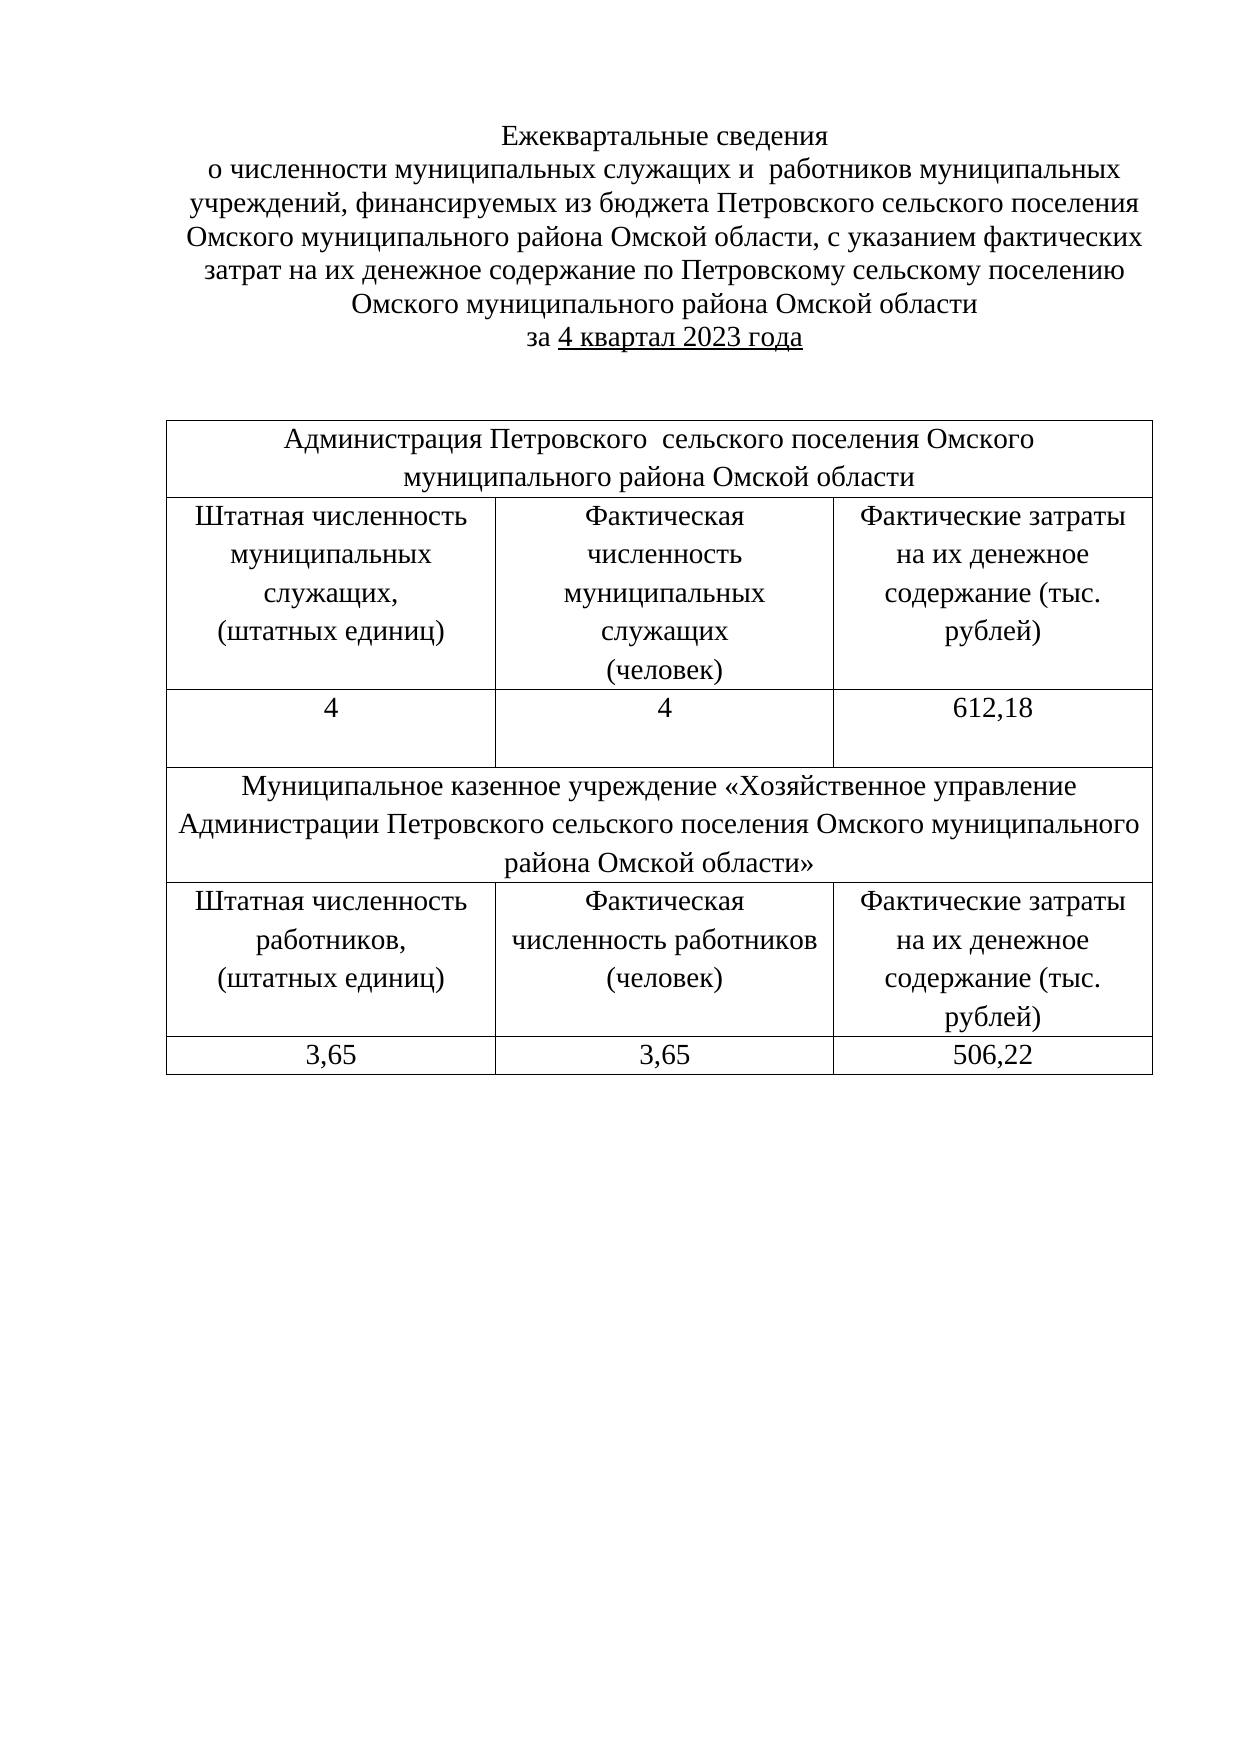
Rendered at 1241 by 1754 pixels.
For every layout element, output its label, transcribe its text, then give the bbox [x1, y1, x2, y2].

text Омского муниципального района Омской области [177, 286, 1152, 319]
table_cell Фактическая численность работников (человек) [496, 883, 833, 1036]
table_cell 3,65 [167, 1037, 495, 1074]
table_header Администрация Петровского сельского поселения Омского муниципального района Омской области [167, 421, 1152, 497]
table_cell Штатная численность работников, (штатных единиц) [167, 883, 495, 1036]
text Ежеквартальные сведения [177, 118, 1152, 152]
table_cell Муниципальное казенное учреждение «Хозяйственное управление Администрации Петровского сельского поселения Омского муниципального района Омской области» [167, 768, 1152, 882]
table_cell Фактическая численность муниципальных служащих (человек) [496, 498, 833, 689]
table_cell 3,65 [496, 1037, 833, 1074]
table_cell 506,22 [834, 1037, 1152, 1074]
table_cell 4 [496, 690, 833, 767]
text за 4 квартал 2023 года [177, 319, 1152, 353]
table_cell Штатная численность муниципальных служащих, (штатных единиц) [167, 498, 495, 689]
text о численности муниципальных служащих и работников муниципальных учреждений, финансируемых из бюджета Петровского сельского поселения Омского муниципального района Омской области, с указанием фактических затрат на их денежное содержание по Петровскому сельскому поселению [177, 152, 1152, 286]
table_cell Фактические затраты на их денежное содержание (тыс. рублей) [834, 498, 1152, 689]
table_cell 4 [167, 690, 495, 767]
table_cell 612,18 [834, 690, 1152, 767]
table_cell Фактические затраты на их денежное содержание (тыс. рублей) [834, 883, 1152, 1036]
